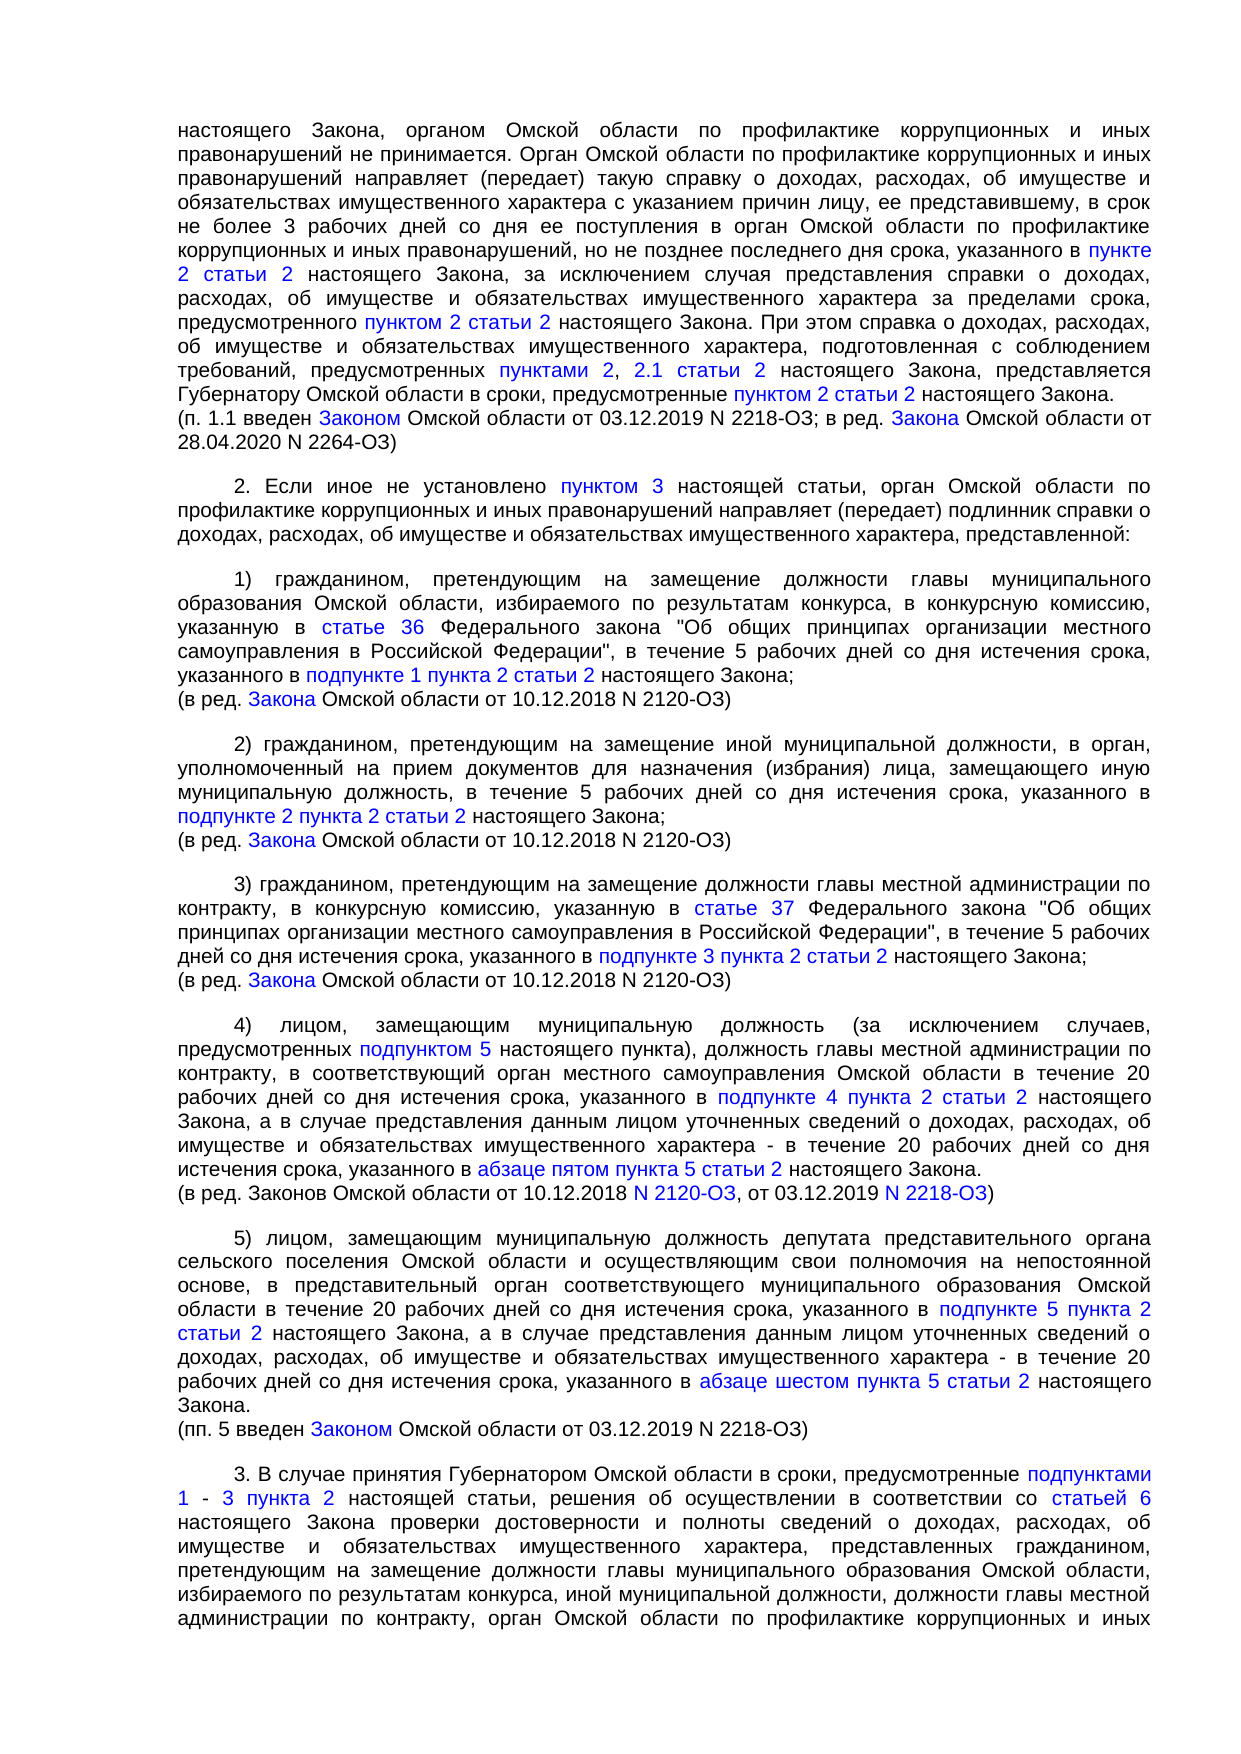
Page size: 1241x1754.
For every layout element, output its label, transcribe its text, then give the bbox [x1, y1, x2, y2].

text (в ред. Закона Омской области от 10.12.2018 N 2120-ОЗ) [177, 968, 1152, 992]
text (п. 1.1 введен Законом Омской области от 03.12.2019 N 2218-ОЗ; в ред. Закона Омской области от 28.04.2020 N 2264-ОЗ) [177, 406, 1152, 453]
text (пп. 5 введен Законом Омской области от 03.12.2019 N 2218-ОЗ) [177, 1417, 1152, 1441]
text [177, 118, 1152, 406]
text 3) гражданином, претендующим на замещение должности главы местной администрации по контракту, в конкурсную комиссию, указанную в статье 37 Федерального закона "Об общих принципах организации местного самоуправления в Российской Федерации", в течение 5 рабочих дней со дня истечения срока, указанного в подпункте 3 пункта 2 статьи 2 настоящего Закона; [177, 872, 1152, 968]
text 5) лицом, замещающим муниципальную должность депутата представительного органа сельского поселения Омской области и осуществляющим свои полномочия на непостоянной основе, в представительный орган соответствующего муниципального образования Омской области в течение 20 рабочих дней со дня истечения срока, указанного в подпункте 5 пункта 2 статьи 2 настоящего Закона, а в случае представления данным лицом уточненных сведений о доходах, расходах, об имуществе и обязательствах имущественного характера - в течение 20 рабочих дней со дня истечения срока, указанного в абзаце шестом пункта 5 статьи 2 настоящего Закона. [177, 1225, 1152, 1417]
text 4) лицом, замещающим муниципальную должность (за исключением случаев, предусмотренных подпунктом 5 настоящего пункта), должность главы местной администрации по контракту, в соответствующий орган местного самоуправления Омской области в течение 20 рабочих дней со дня истечения срока, указанного в подпункте 4 пункта 2 статьи 2 настоящего Закона, а в случае представления данным лицом уточненных сведений о доходах, расходах, об имуществе и обязательствах имущественного характера - в течение 20 рабочих дней со дня истечения срока, указанного в абзаце пятом пункта 5 статьи 2 настоящего Закона. [177, 1013, 1152, 1181]
text (в ред. Закона Омской области от 10.12.2018 N 2120-ОЗ) [177, 687, 1152, 711]
text 2. Если иное не установлено пунктом 3 настоящей статьи, орган Омской области по профилактике коррупционных и иных правонарушений направляет (передает) подлинник справки о доходах, расходах, об имуществе и обязательствах имущественного характера, представленной: [177, 474, 1152, 546]
text (в ред. Закона Омской области от 10.12.2018 N 2120-ОЗ) [177, 827, 1152, 851]
text (в ред. Законов Омской области от 10.12.2018 N 2120-ОЗ, от 03.12.2019 N 2218-ОЗ) [177, 1181, 1152, 1204]
text 1) гражданином, претендующим на замещение должности главы муниципального образования Омской области, избираемого по результатам конкурса, в конкурсную комиссию, указанную в статье 36 Федерального закона "Об общих принципах организации местного самоуправления в Российской Федерации", в течение 5 рабочих дней со дня истечения срока, указанного в подпункте 1 пункта 2 статьи 2 настоящего Закона; [177, 567, 1152, 687]
text 2) гражданином, претендующим на замещение иной муниципальной должности, в орган, уполномоченный на прием документов для назначения (избрания) лица, замещающего иную муниципальную должность, в течение 5 рабочих дней со дня истечения срока, указанного в подпункте 2 пункта 2 статьи 2 настоящего Закона; [177, 732, 1152, 827]
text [177, 1462, 1152, 1629]
